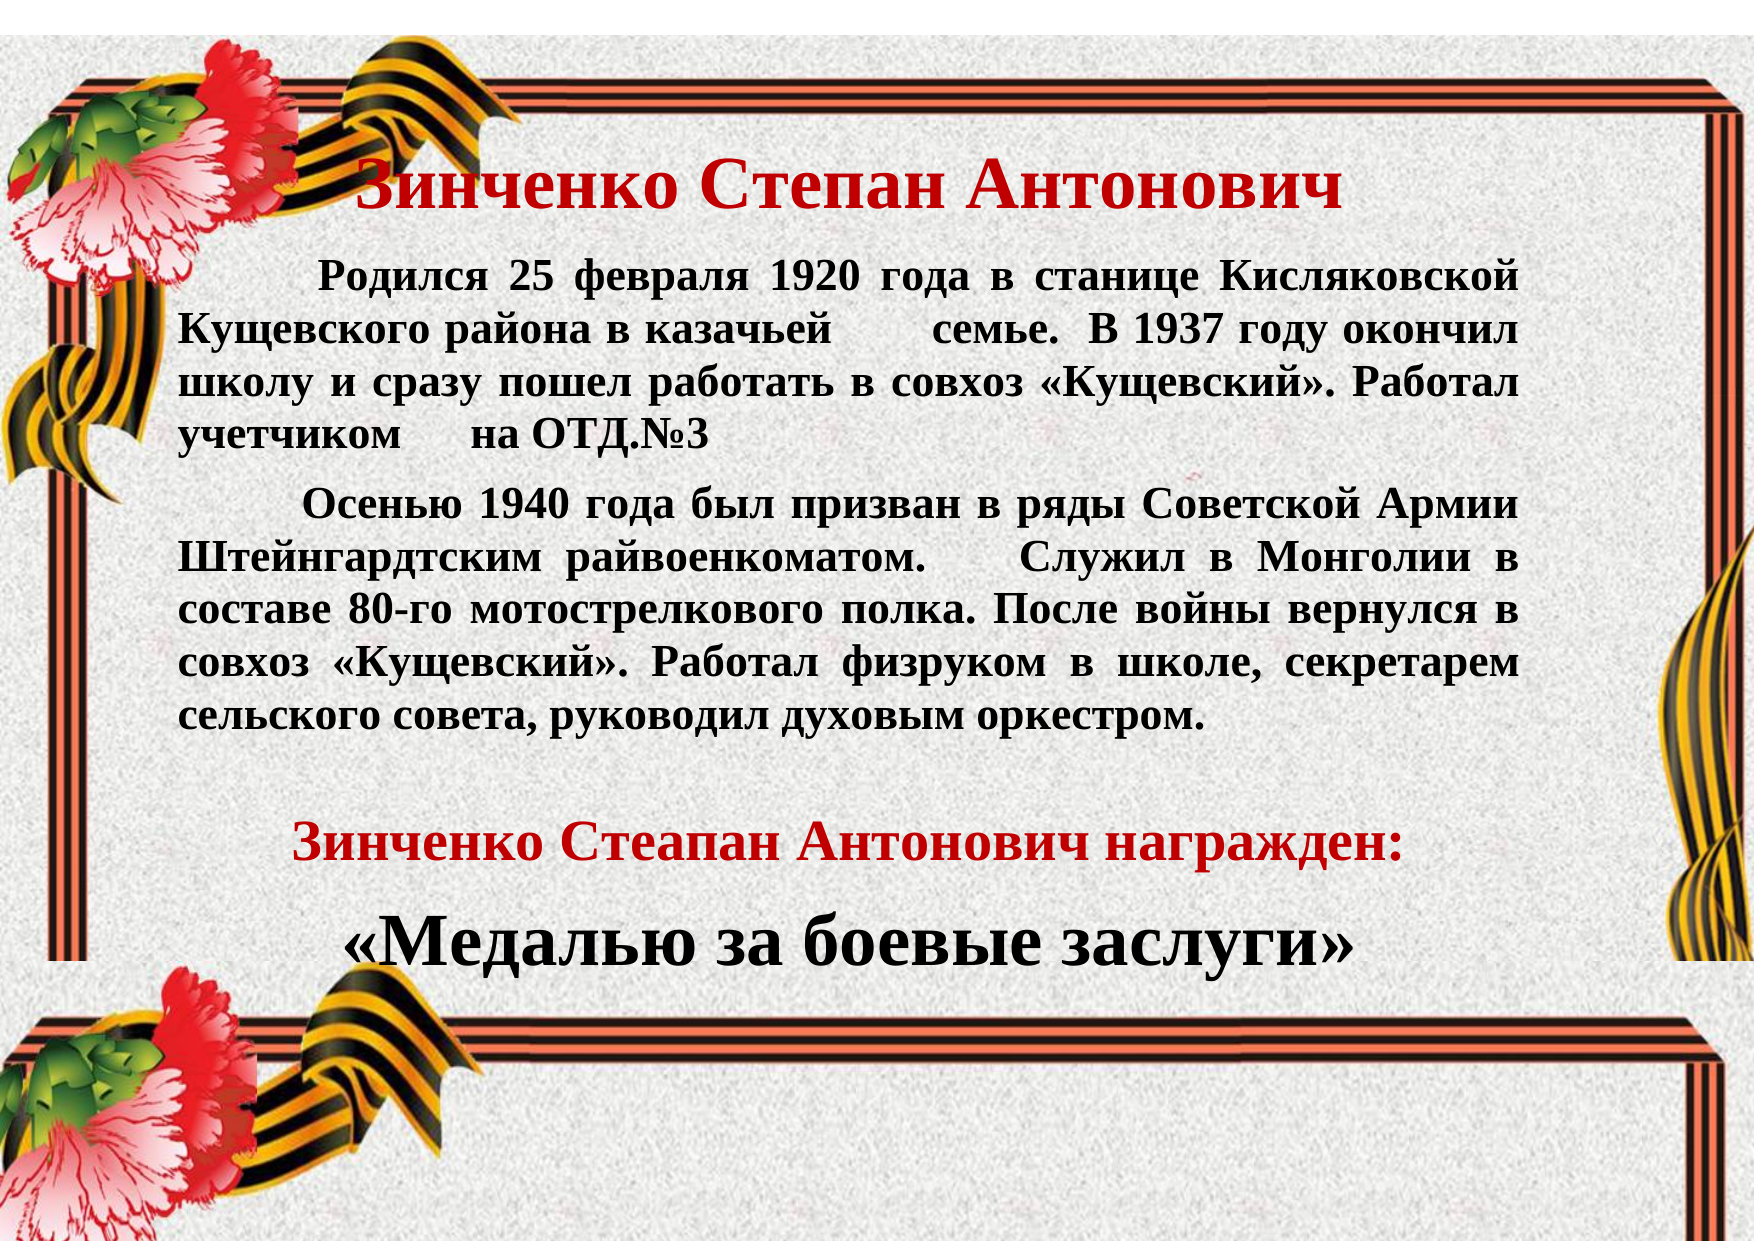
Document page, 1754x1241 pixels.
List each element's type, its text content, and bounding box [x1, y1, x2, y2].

picture [0, 35, 1754, 1241]
text Зинченко Степан Антонович [177, 138, 1521, 224]
text Осенью 1940 года был призван в ряды Советской Армии Штейнгардтским райвоенкоматом. Служил в Монголии в составе 80-го мотострелкового полка. После войны вернулся в совхоз «Кущевский». Работал физруком в школе, секретарем сельского совета, руководил духовым оркестром. [177, 475, 1521, 739]
text Родился 25 февраля 1920 года в станице Кисляковской Кущевского района в казачьей семье. В 1937 году окончил школу и сразу пошел работать в совхоз «Кущевский». Работал учетчиком на ОТД.№3 [177, 248, 1521, 459]
text «Медалью за боевые заслуги» [177, 895, 1521, 981]
text Зинченко Стеапан Антонович награжден: [177, 806, 1521, 873]
